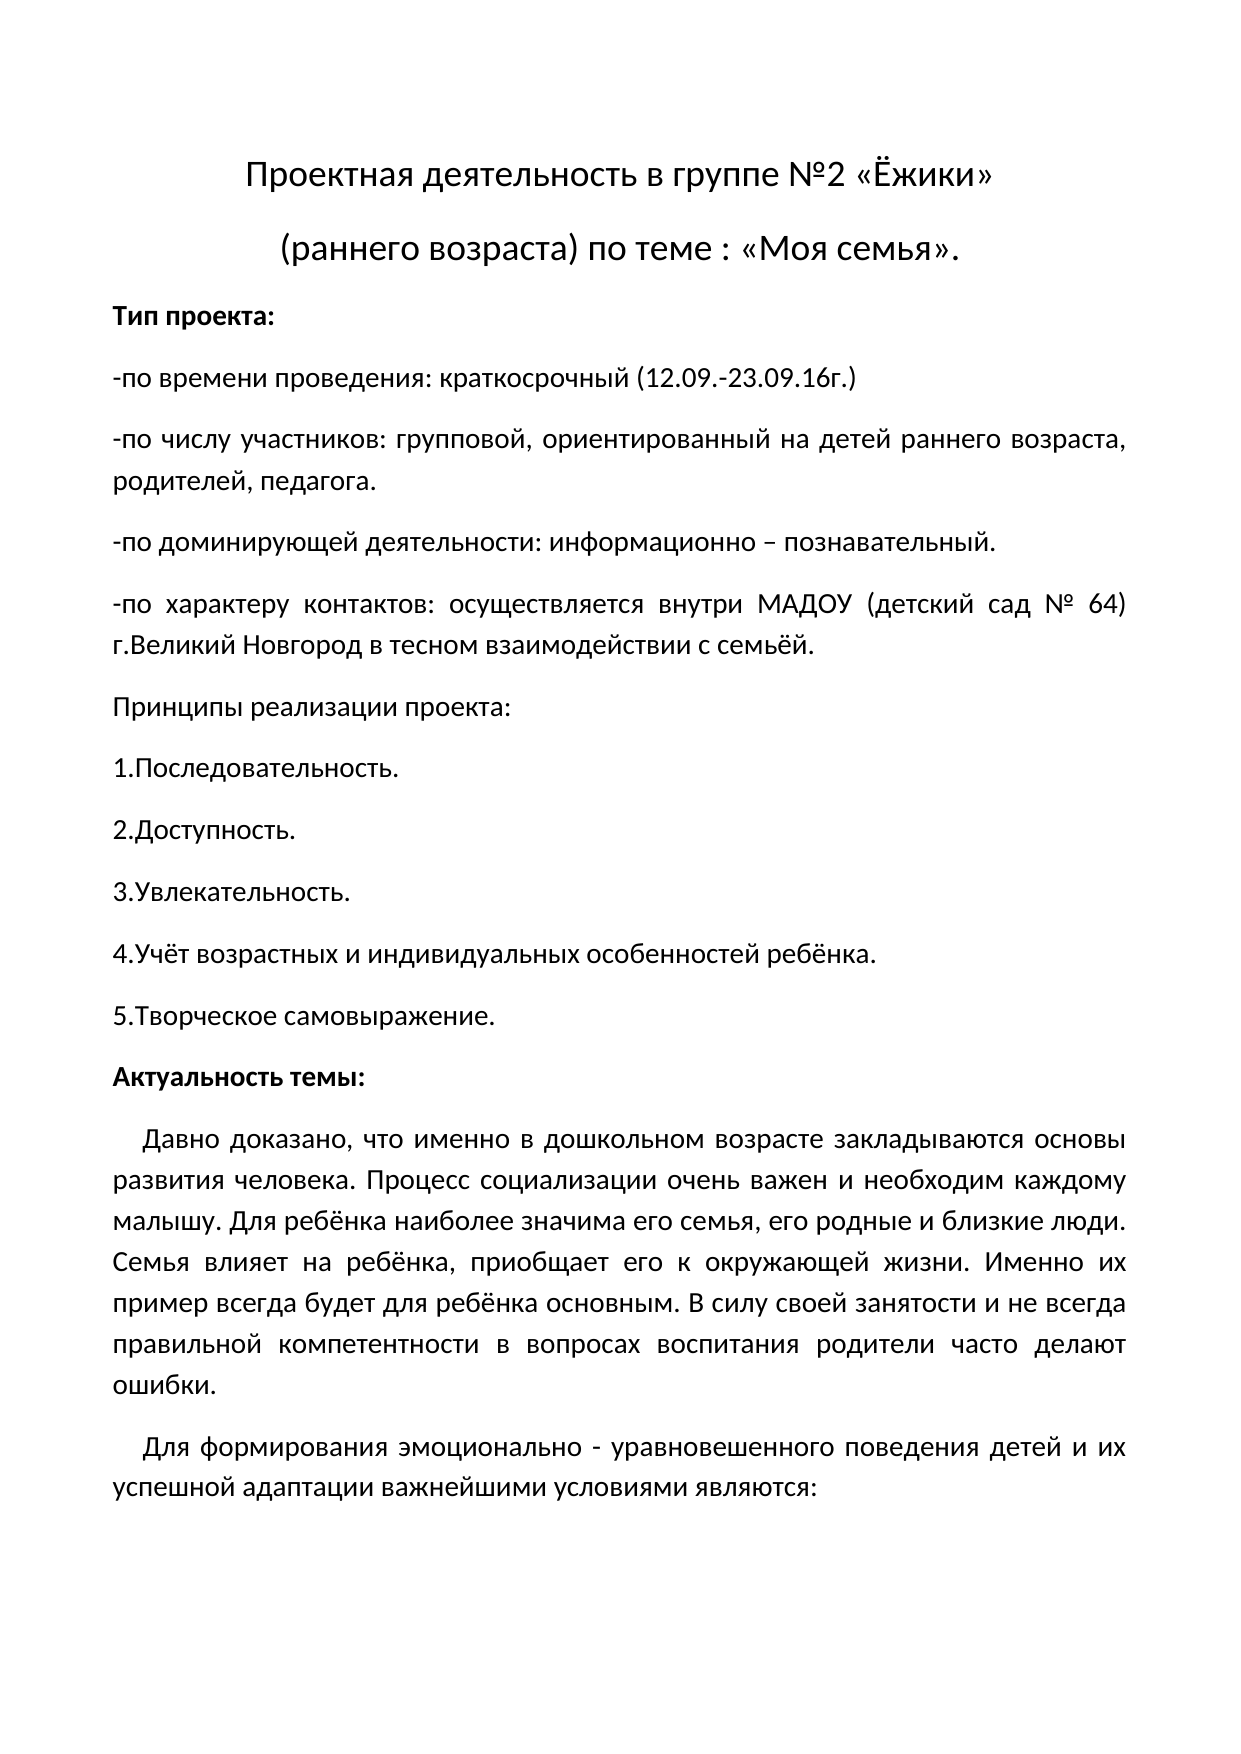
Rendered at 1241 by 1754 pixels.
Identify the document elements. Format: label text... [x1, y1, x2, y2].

text -по доминирующей деятельности: информационно – познавательный. [112, 523, 1128, 559]
text -по числу участников: групповой, ориентированный на детей раннего возраста, родителей, педагога. [112, 421, 1128, 497]
text Актуальность темы: [112, 1058, 1128, 1094]
text 1.Последовательность. [112, 749, 1128, 785]
text 5.Творческое самовыражение. [112, 997, 1128, 1032]
text Для формирования эмоционально - уравновешенного поведения детей и их успешной адаптации важнейшими условиями являются: [112, 1428, 1128, 1504]
text (раннего возраста) по теме : «Моя семья». [112, 223, 1128, 269]
text -по характеру контактов: осуществляется внутри МАДОУ (детский сад № 64) г.Великий Новгород в тесном взаимодействии с семьёй. [112, 585, 1128, 662]
text 2.Доступность. [112, 811, 1128, 847]
text Тип проекта: [112, 297, 1128, 333]
text Принципы реализации проекта: [112, 688, 1128, 723]
text -по времени проведения: краткосрочный (12.09.-23.09.16г.) [112, 359, 1128, 394]
text Давно доказано, что именно в дошкольном возрасте закладываются основы развития человека. Процесс социализации очень важен и необходим каждому малышу. Для ребёнка наиболее значима его семья, его родные и близкие люди. Семья влияет на ребёнка, приобщает его к окружающей жизни. Именно их пример всегда будет для ребёнка основным. В силу своей занятости и не всегда правильной компетентности в вопросах воспитания родители часто делают ошибки. [112, 1120, 1128, 1401]
text 3.Увлекательность. [112, 873, 1128, 909]
text Проектная деятельность в группе №2 «Ёжики» [112, 150, 1128, 196]
text 4.Учёт возрастных и индивидуальных особенностей ребёнка. [112, 935, 1128, 971]
